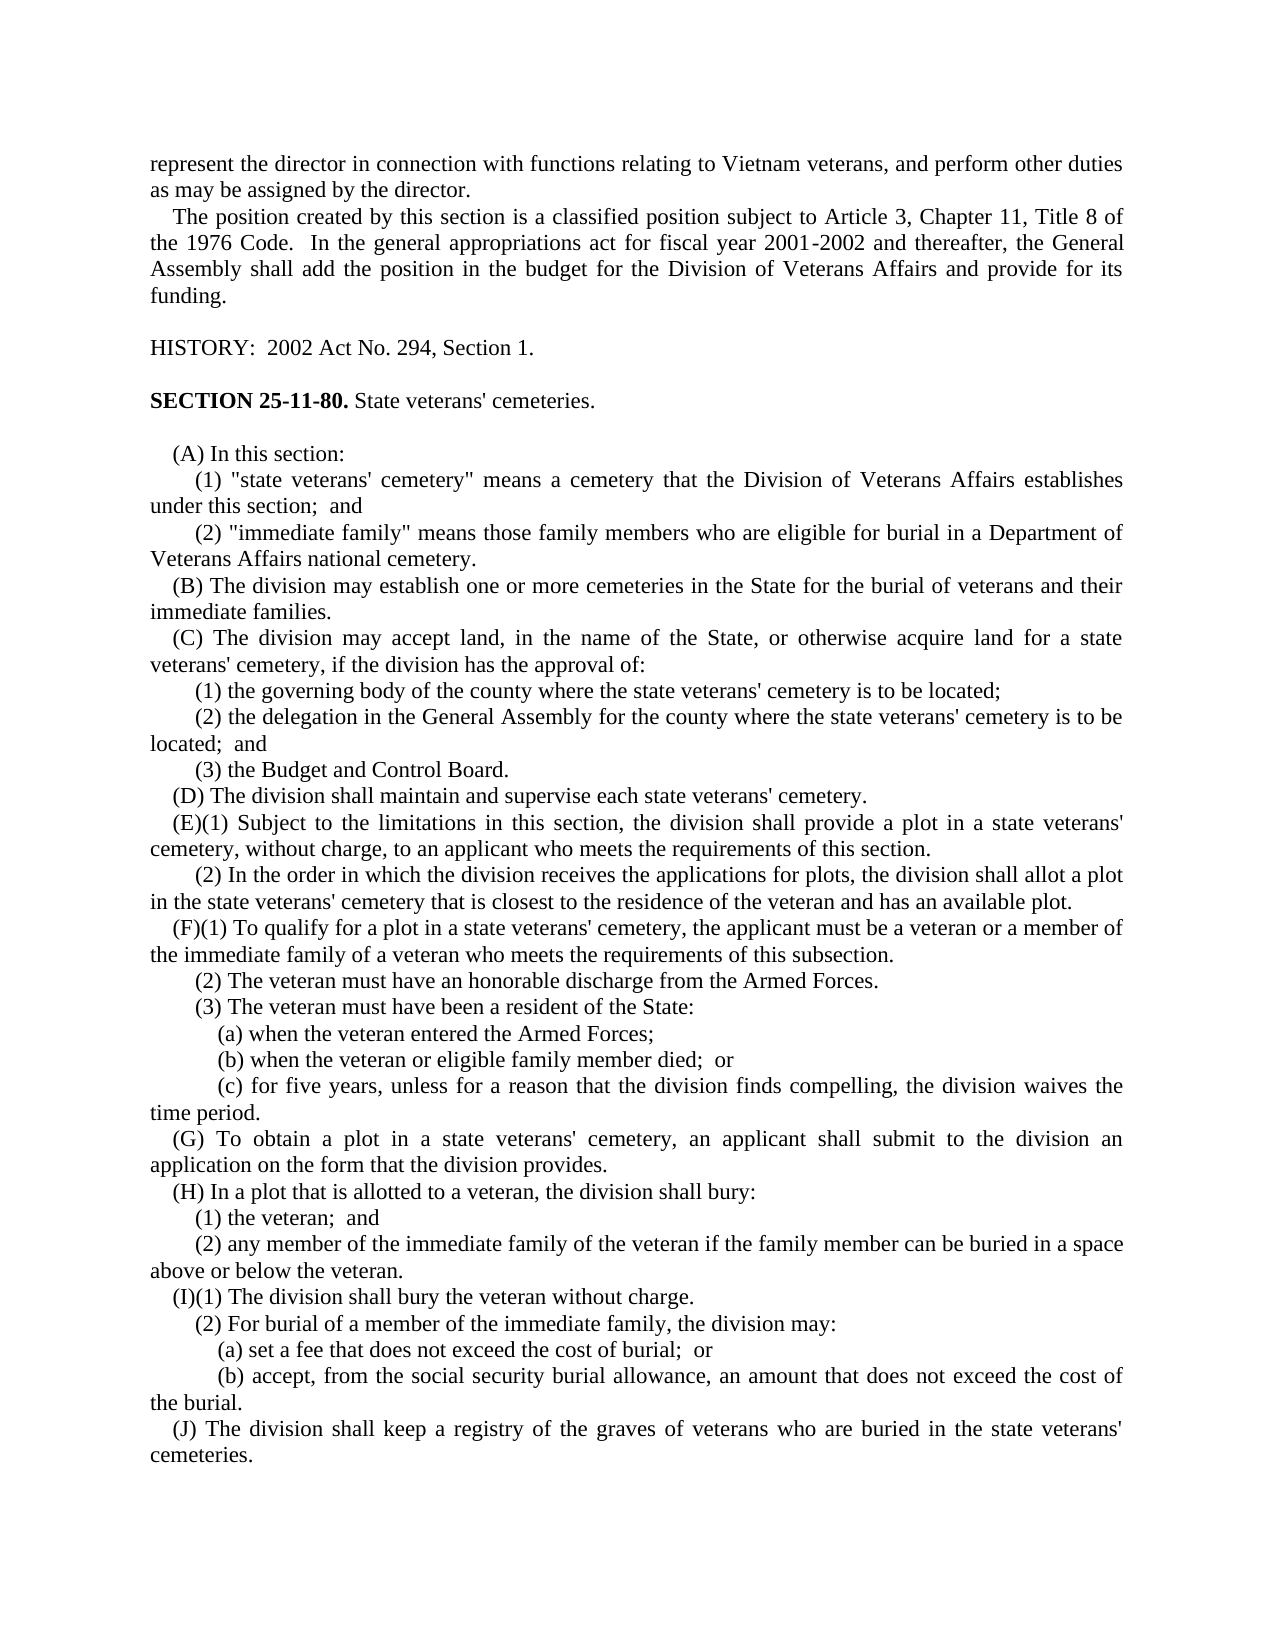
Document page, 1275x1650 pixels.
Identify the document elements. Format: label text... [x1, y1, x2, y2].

text (1) "state veterans' cemetery" means a cemetery that the Division of Veterans Affairs establishes under this section; and [150, 466, 1125, 519]
text (c) for five years, unless for a reason that the division finds compelling, the division waives the time period. [150, 1072, 1125, 1125]
text (b) accept, from the social security burial allowance, an amount that does not exceed the cost of the burial. [150, 1362, 1125, 1415]
text (E)(1) Subject to the limitations in this section, the division shall provide a plot in a state veterans' cemetery, without charge, to an applicant who meets the requirements of this section. [150, 809, 1125, 862]
text (1) the veteran; and [150, 1204, 1125, 1231]
text (2) For burial of a member of the immediate family, the division may: [150, 1309, 1125, 1336]
text (D) The division shall maintain and supervise each state veterans' cemetery. [150, 782, 1125, 809]
text (2) the delegation in the General Assembly for the county where the state veterans' cemetery is to be located; and [150, 703, 1125, 756]
text (a) set a fee that does not exceed the cost of burial; or [150, 1336, 1125, 1362]
text (2) In the order in which the division receives the applications for plots, the division shall allot a plot in the state veterans' cemetery that is closest to the residence of the veteran and has an available plot. [150, 862, 1125, 914]
text SECTION 25-11-80. State veterans' cemeteries. [150, 387, 1125, 413]
text (G) To obtain a plot in a state veterans' cemetery, an applicant shall submit to the division an application on the form that the division provides. [150, 1125, 1125, 1178]
text (2) any member of the immediate family of the veteran if the family member can be buried in a space above or below the veteran. [150, 1231, 1125, 1283]
text (C) The division may accept land, in the name of the State, or otherwise acquire land for a state veterans' cemetery, if the division has the approval of: [150, 624, 1125, 677]
text (1) the governing body of the county where the state veterans' cemetery is to be located; [150, 677, 1125, 703]
text (2) The veteran must have an honorable discharge from the Armed Forces. [150, 967, 1125, 993]
text (H) In a plot that is allotted to a veteran, the division shall bury: [150, 1178, 1125, 1204]
text (a) when the veteran entered the Armed Forces; [150, 1020, 1125, 1046]
text (F)(1) To qualify for a plot in a state veterans' cemetery, the applicant must be a veteran or a member of the immediate family of a veteran who meets the requirements of this subsection. [150, 914, 1125, 967]
text (B) The division may establish one or more cemeteries in the State for the burial of veterans and their immediate families. [150, 572, 1125, 624]
text (J) The division shall keep a registry of the graves of veterans who are buried in the state veterans' cemeteries. [150, 1415, 1125, 1468]
text (I)(1) The division shall bury the veteran without charge. [150, 1283, 1125, 1309]
text (3) The veteran must have been a resident of the State: [150, 993, 1125, 1020]
text (b) when the veteran or eligible family member died; or [150, 1046, 1125, 1072]
text (A) In this section: [150, 440, 1125, 466]
text HISTORY: 2002 Act No. 294, Section 1. [150, 334, 1125, 361]
text (2) "immediate family" means those family members who are eligible for burial in a Department of Veterans Affairs national cemetery. [150, 519, 1125, 572]
text (3) the Budget and Control Board. [150, 756, 1125, 782]
text The position created by this section is a classified position subject to Article 3, Chapter 11, Title 8 of the 1976 Code. In the general appropriations act for fiscal year 2001-2002 and thereafter, the General Assembly shall add the position in the budget for the Division of Veterans Affairs and provide for its funding. [150, 203, 1125, 308]
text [150, 150, 1125, 203]
